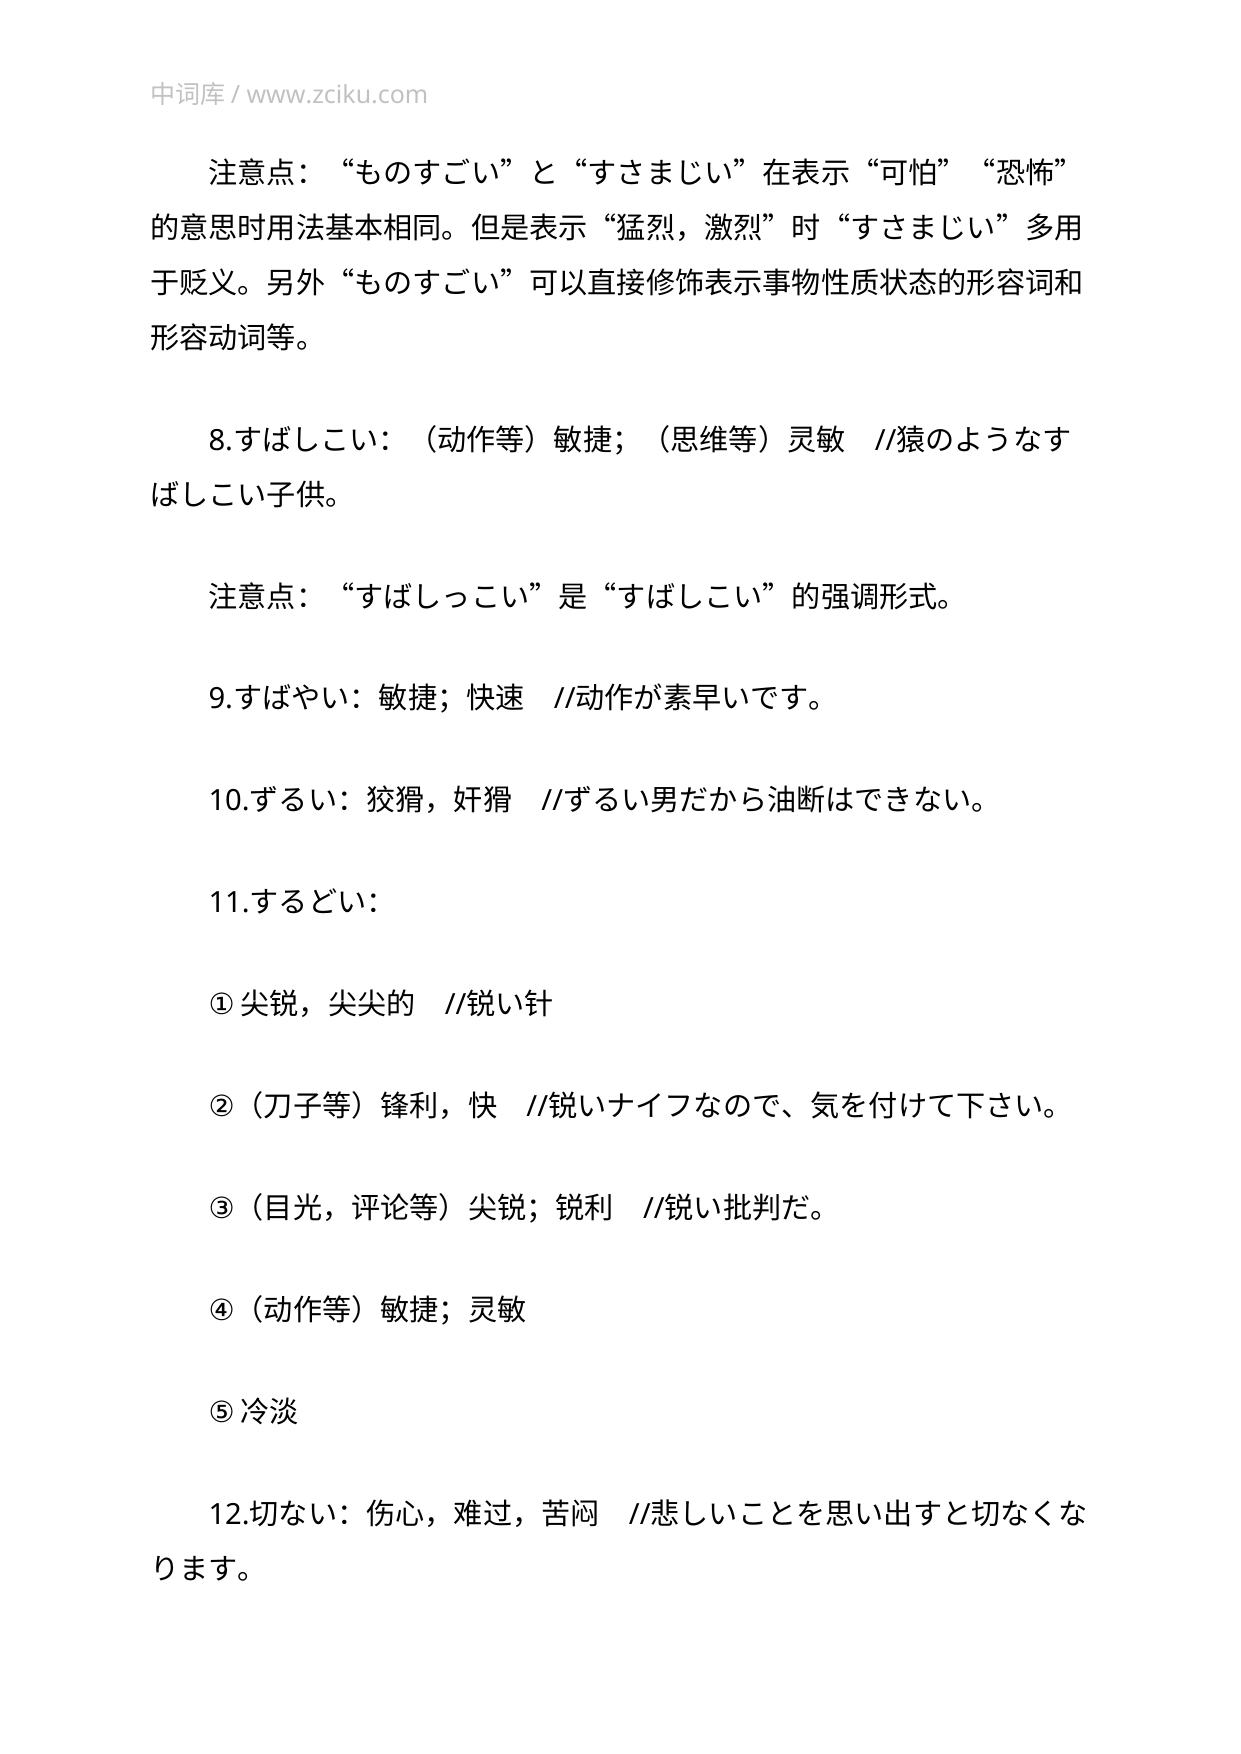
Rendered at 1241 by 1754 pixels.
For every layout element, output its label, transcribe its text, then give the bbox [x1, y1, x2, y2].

text 注意点：“ものすごい”と“すさまじい”在表示“可怕”“恐怖”的意思时用法基本相同。但是表示“猛烈，激烈”时“すさまじい”多用于贬义。另外“ものすごい”可以直接修饰表示事物性质状态的形容词和形容动词等。 [150, 150, 1090, 357]
text 11.するどい： [150, 879, 1090, 921]
text 注意点：“すばしっこい”是“すばしこい”的强调形式。 [150, 573, 1090, 616]
text ④（动作等）敏捷；灵敏 [150, 1287, 1090, 1329]
text ⑤冷淡 [150, 1389, 1090, 1431]
text ②（刀子等）锋利，快 //锐いナイフなので、気を付けて下さい。 [150, 1083, 1090, 1125]
text 10.ずるい：狡猾，奸猾 //ずるい男だから油断はできない。 [150, 777, 1090, 819]
text 8.すばしこい：（动作等）敏捷；（思维等）灵敏 //猿のようなすばしこい子供。 [150, 416, 1090, 514]
text 9.すばやい：敏捷；快速 //动作が素早いです。 [150, 675, 1090, 717]
text ③（目光，评论等）尖锐；锐利 //锐い批判だ。 [150, 1185, 1090, 1227]
text 12.切ない：伤心，难过，苦闷 //悲しいことを思い出すと切なくなります。 [150, 1491, 1090, 1588]
text ①尖锐，尖尖的 //锐い针 [150, 981, 1090, 1023]
